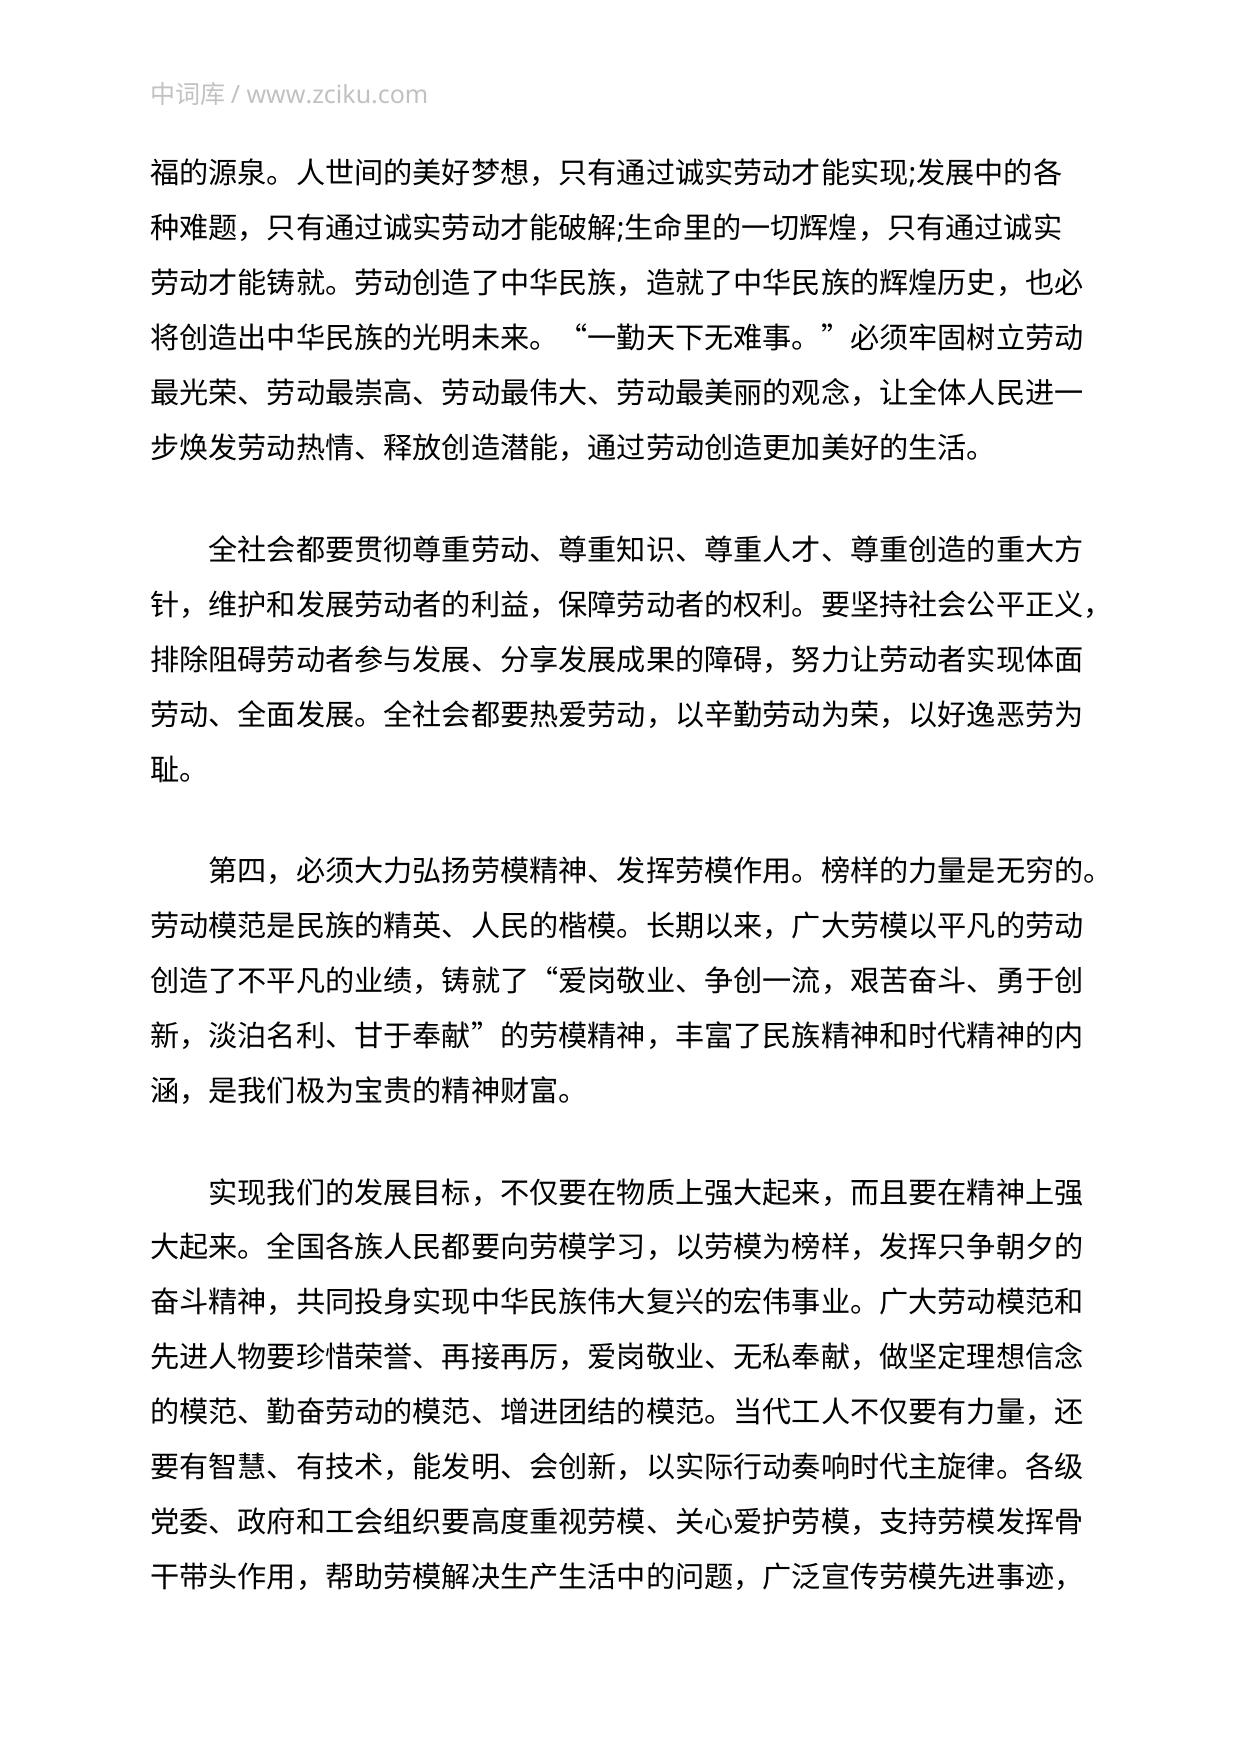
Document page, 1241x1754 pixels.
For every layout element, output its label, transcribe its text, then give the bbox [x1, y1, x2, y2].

text 第四，必须大力弘扬劳模精神、发挥劳模作用。榜样的力量是无穷的。劳动模范是民族的精英、人民的楷模。长期以来，广大劳模以平凡的劳动创造了不平凡的业绩，铸就了“爱岗敬业、争创一流，艰苦奋斗、勇于创新，淡泊名利、甘于奉献”的劳模精神，丰富了民族精神和时代精神的内涵，是我们极为宝贵的精神财富。 [150, 848, 1090, 1110]
text 全社会都要贯彻尊重劳动、尊重知识、尊重人才、尊重创造的重大方针，维护和发展劳动者的利益，保障劳动者的权利。要坚持社会公平正义，排除阻碍劳动者参与发展、分享发展成果的障碍，努力让劳动者实现体面劳动、全面发展。全社会都要热爱劳动，以辛勤劳动为荣，以好逸恶劳为耻。 [150, 526, 1090, 788]
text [150, 1169, 1090, 1596]
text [150, 150, 1090, 467]
